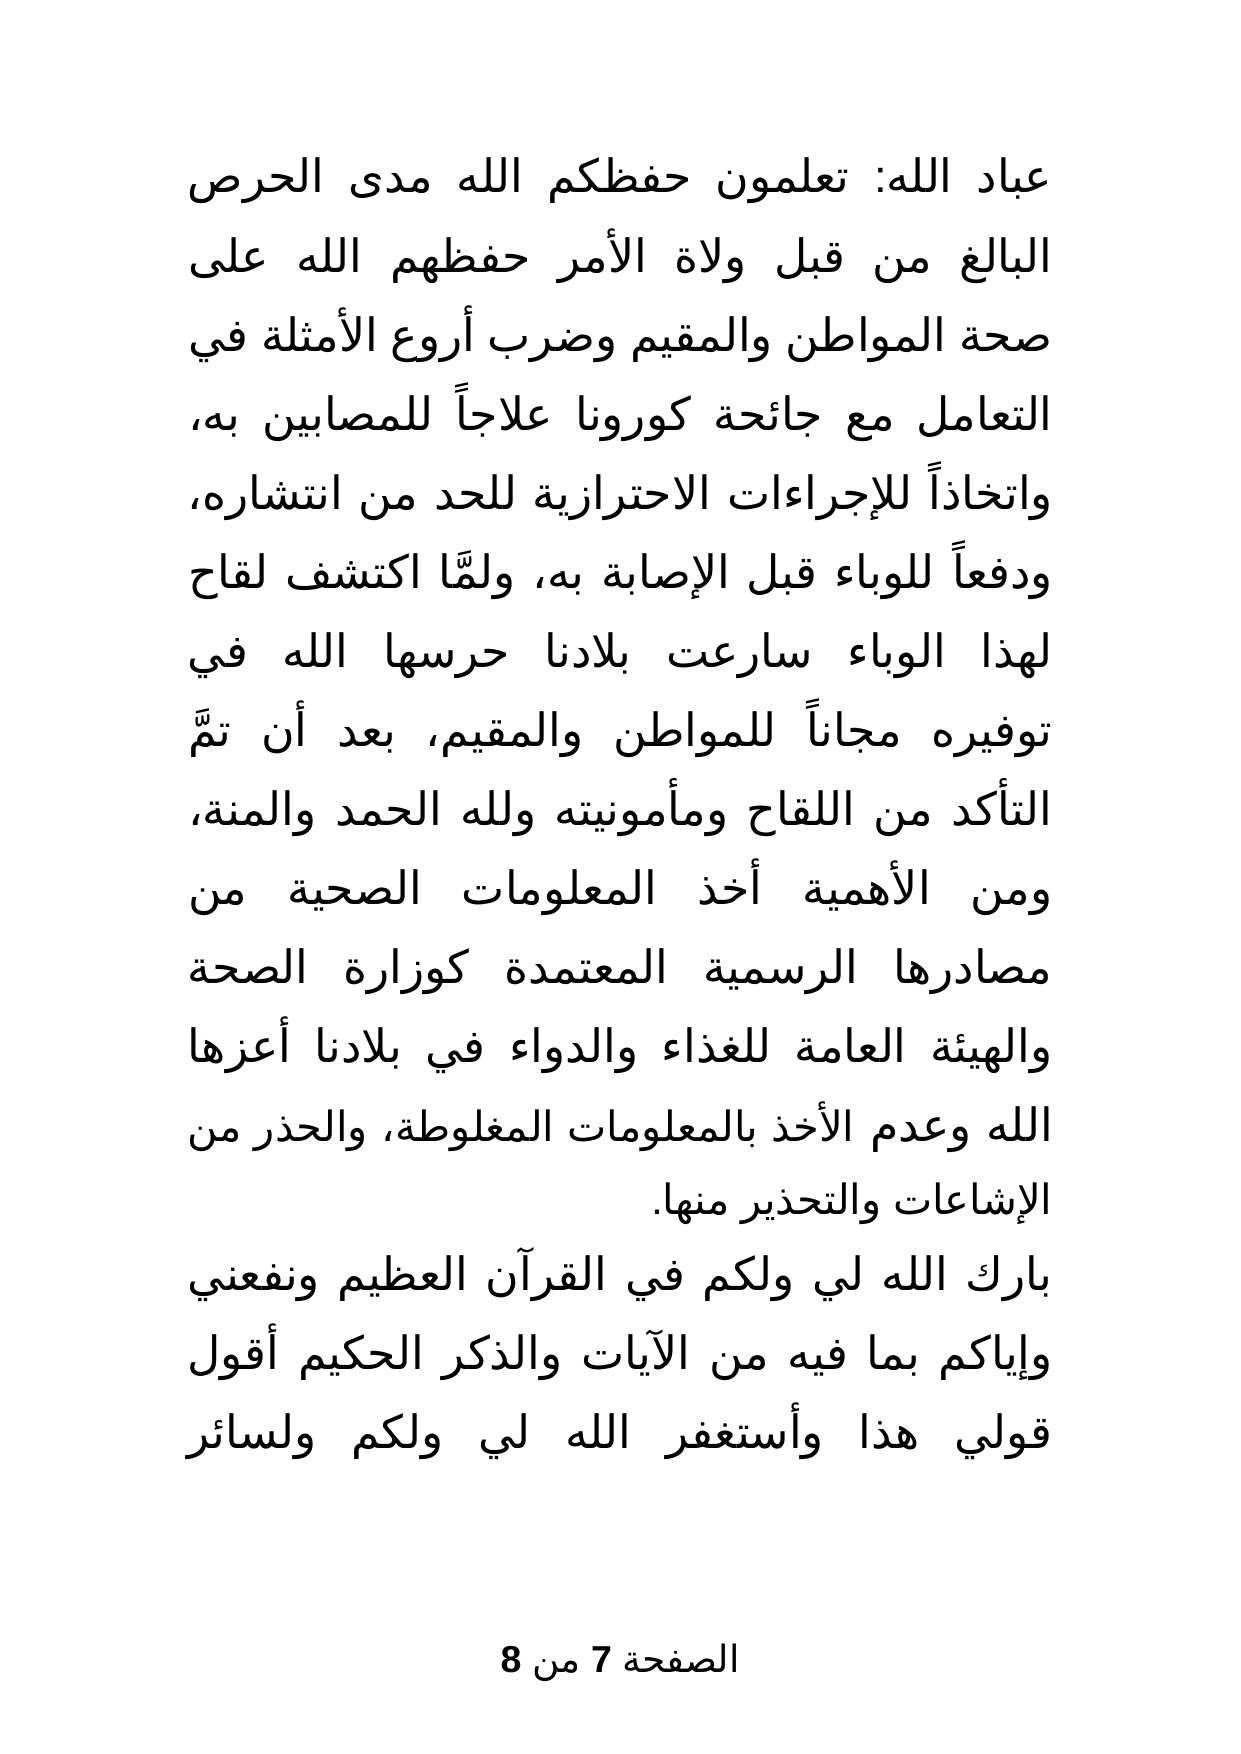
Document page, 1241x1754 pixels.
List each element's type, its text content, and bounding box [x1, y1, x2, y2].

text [187, 1247, 1053, 1458]
text عباد الله: تعلمون حفظكم الله مدى الحرص البالغ من قبل ولاة الأمر حفظهم الله على صحة المواطن والمقيم وضرب أروع الأمثلة في التعامل مع جائحة كورونا علاجاً للمصابين به، واتخاذاً للإجراءات الاحترازية للحد من انتشاره، ودفعاً للوباء قبل الإصابة به، ولمَّا اكتشف لقاح لهذا الوباء سارعت بلادنا حرسها الله في توفيره مجاناً للمواطن والمقيم، بعد أن تمَّ التأكد من اللقاح ومأمونيته ولله الحمد والمنة، ومن الأهمية أخذ المعلومات الصحية من مصادرها الرسمية المعتمدة كوزارة الصحة والهيئة العامة للغذاء والدواء في بلادنا أعزها الله وعدم الأخذ بالمعلومات المغلوطة، والحذر من الإشاعات والتحذير منها. [187, 150, 1053, 1223]
